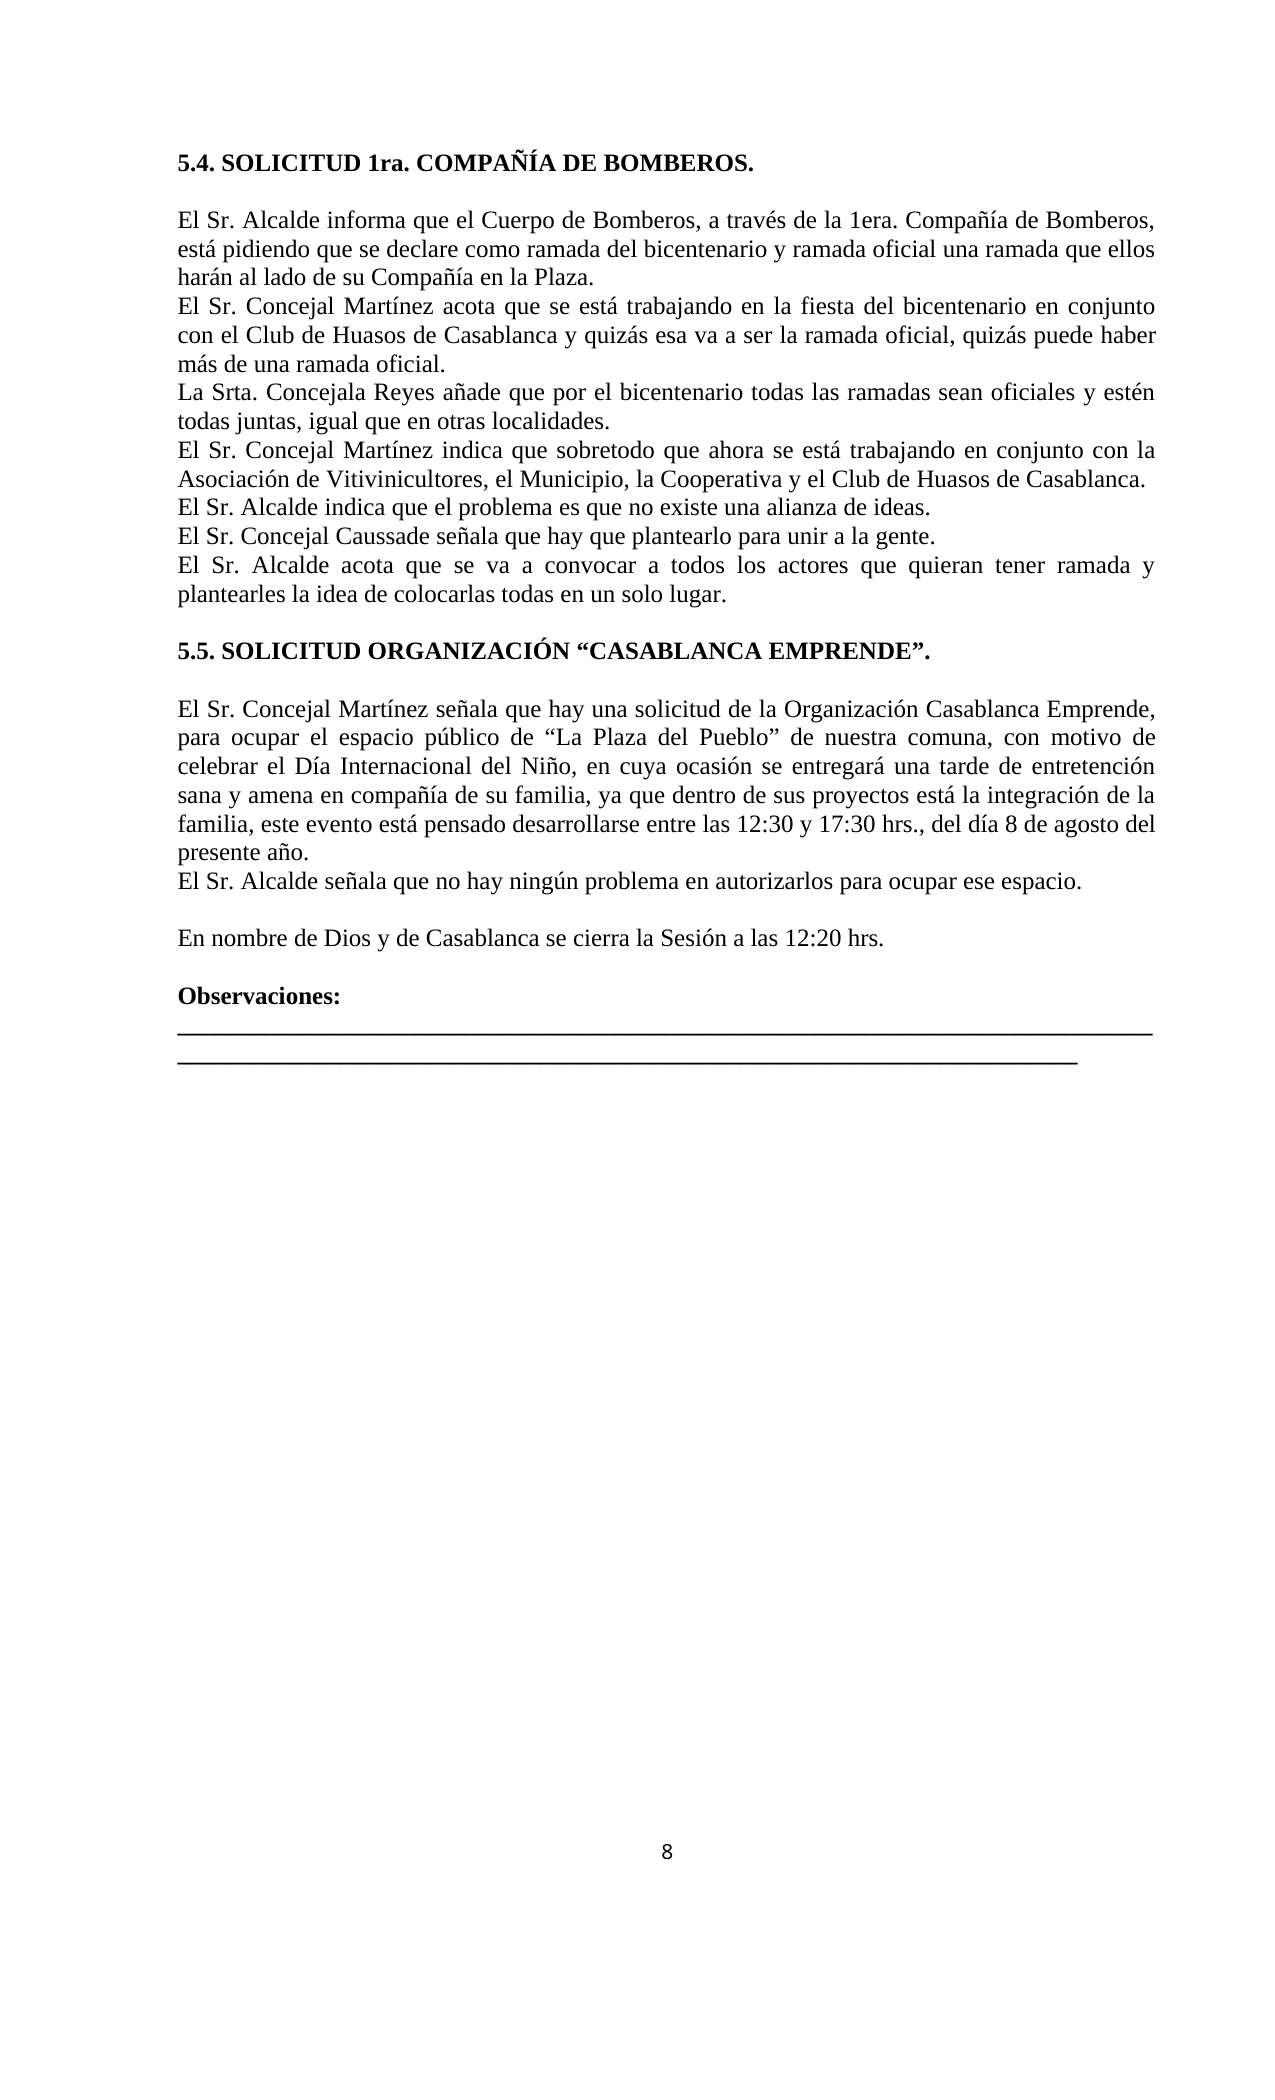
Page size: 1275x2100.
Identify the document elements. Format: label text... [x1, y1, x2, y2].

text El Sr. Concejal Martínez señala que hay una solicitud de la Organización Casablanca Emprende, para ocupar el espacio público de “La Plaza del Pueblo” de nuestra comuna, con motivo de celebrar el Día Internacional del Niño, en cuya ocasión se entregará una tarde de entretención sana y amena en compañía de su familia, ya que dentro de sus proyectos está la integración de la familia, este evento está pensado desarrollarse entre las 12:30 y 17:30 hrs., del día 8 de agosto del presente año. [177, 694, 1157, 866]
text En nombre de Dios y de Casablanca se cierra la Sesión a las 12:20 hrs. [177, 923, 1157, 952]
text 5.5. SOLICITUD ORGANIZACIÓN “CASABLANCA EMPRENDE”. [177, 636, 1157, 665]
text La Srta. Concejala Reyes añade que por el bicentenario todas las ramadas sean oficiales y estén todas juntas, igual que en otras localidades. [177, 377, 1157, 435]
text 5.4. SOLICITUD 1ra. COMPAÑÍA DE BOMBEROS. [177, 148, 1157, 176]
text El Sr. Alcalde señala que no hay ningún problema en autorizarlos para ocupar ese espacio. [177, 866, 1157, 895]
text Observaciones: [177, 981, 1157, 1009]
text El Sr. Concejal Martínez acota que se está trabajando en la fiesta del bicentenario en conjunto con el Club de Huasos de Casablanca y quizás esa va a ser la ramada oficial, quizás puede haber más de una ramada oficial. [177, 291, 1157, 377]
text El Sr. Concejal Martínez indica que sobretodo que ahora se está trabajando en conjunto con la Asociación de Vitivinicultores, el Municipio, la Cooperativa y el Club de Huasos de Casablanca. [177, 435, 1157, 492]
text El Sr. Alcalde indica que el problema es que no existe una alianza de ideas. [177, 492, 1157, 521]
text El Sr. Alcalde informa que el Cuerpo de Bomberos, a través de la 1era. Compañía de Bomberos, está pidiendo que se declare como ramada del bicentenario y ramada oficial una ramada que ellos harán al lado de su Compañía en la Plaza. [177, 205, 1157, 291]
text ______________________________________________________________________________________________________________________________________________________ [177, 1009, 1157, 1067]
text El Sr. Concejal Caussade señala que hay que plantearlo para unir a la gente. [177, 521, 1157, 550]
text El Sr. Alcalde acota que se va a convocar a todos los actores que quieran tener ramada y plantearles la idea de colocarlas todas en un solo lugar. [177, 550, 1157, 607]
